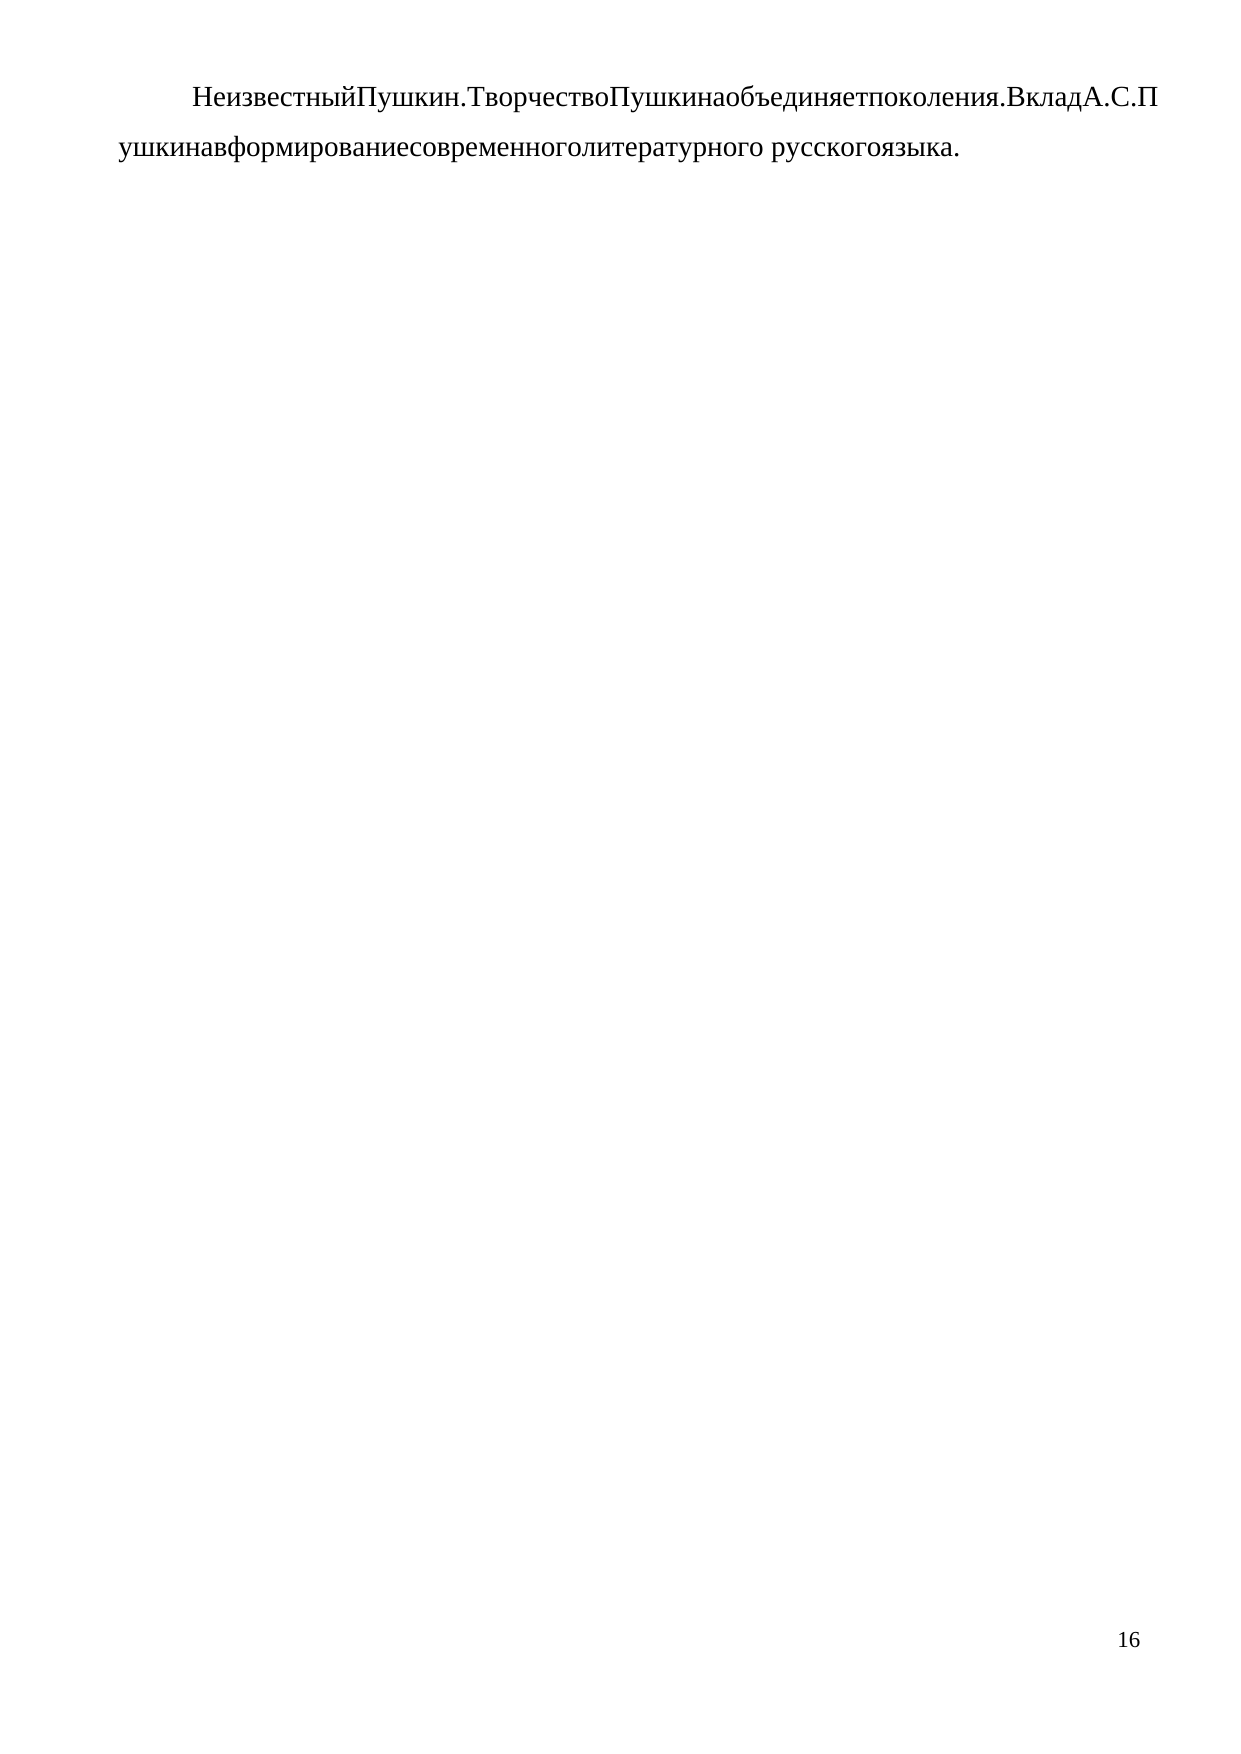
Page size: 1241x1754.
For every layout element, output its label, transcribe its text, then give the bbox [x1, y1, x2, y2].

text НеизвестныйПушкин.ТворчествоПушкинаобъединяетпоколения.ВкладА.С.Пушкинавформированиесовременноголитературного русскогоязыка. [118, 79, 1165, 163]
